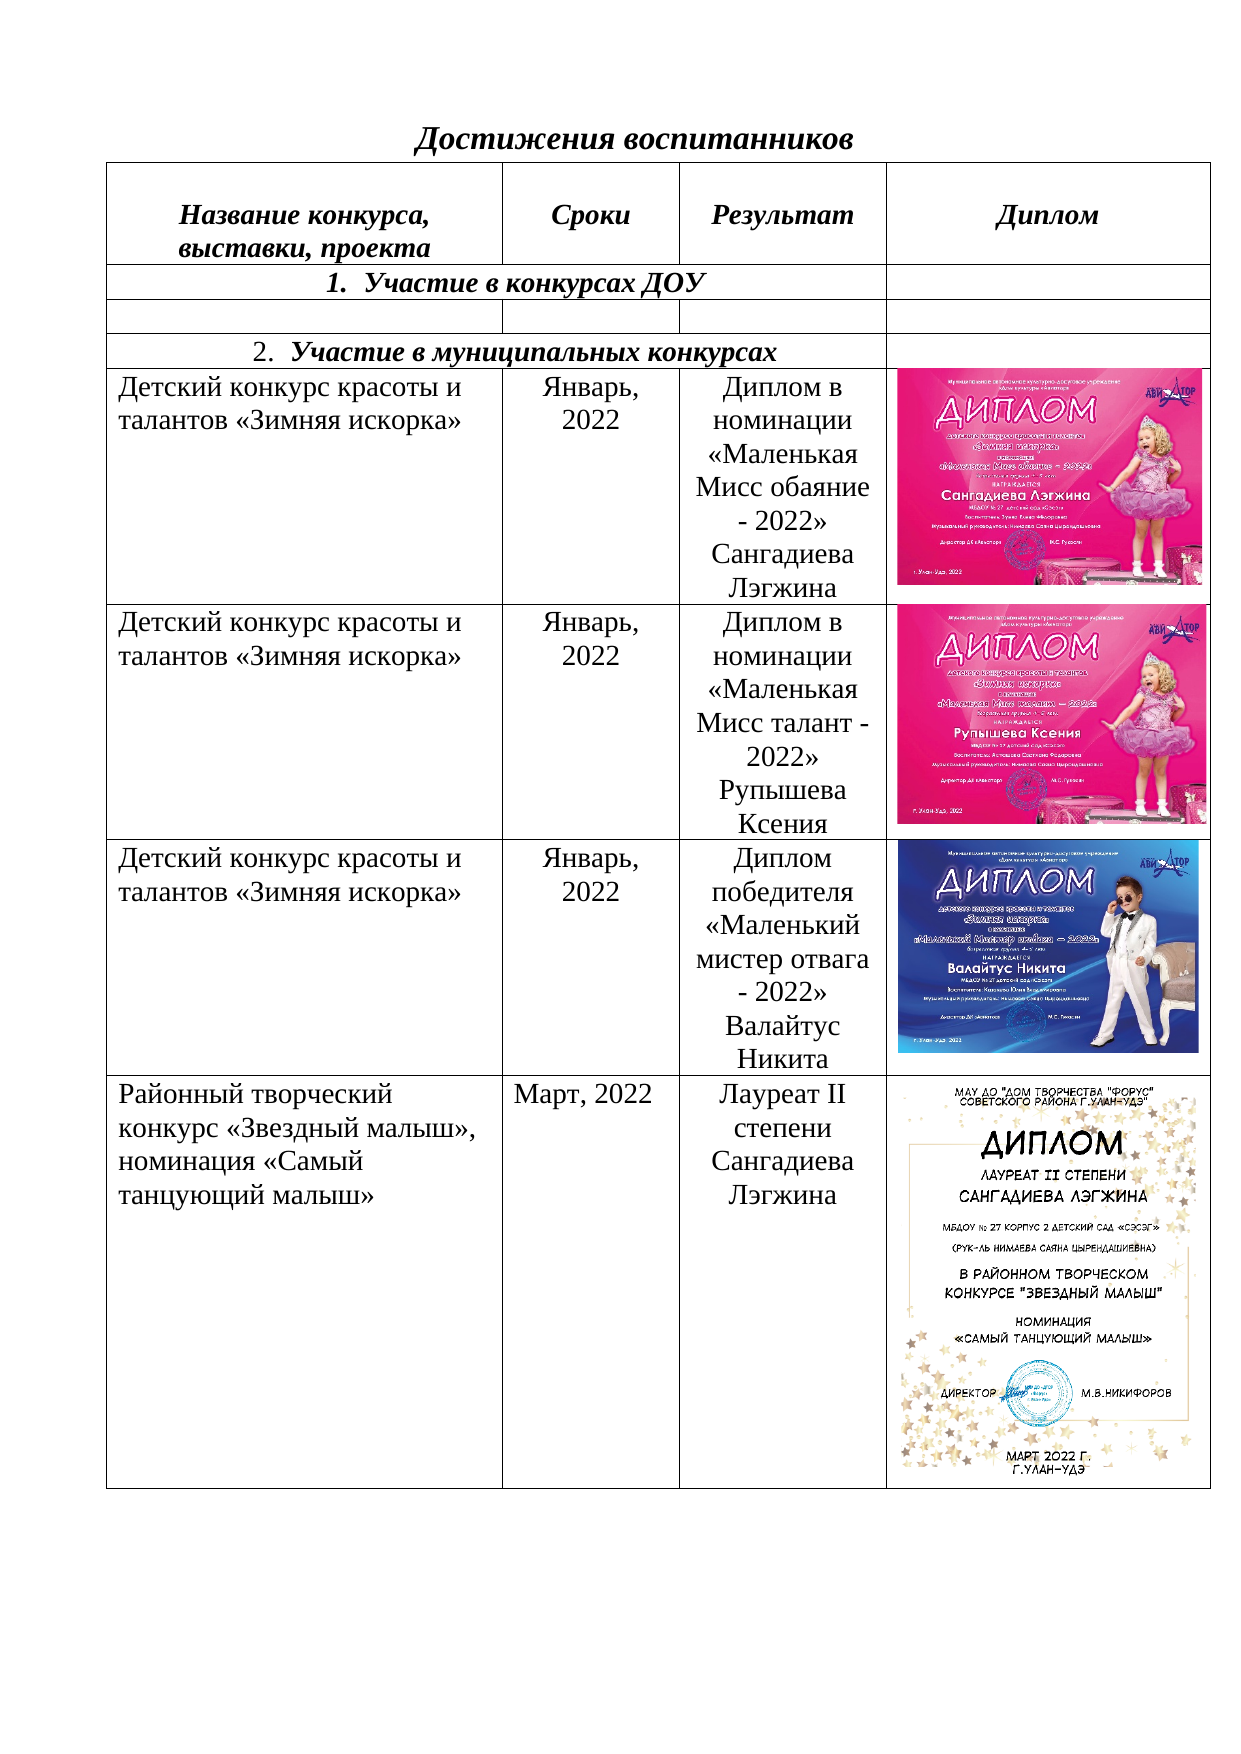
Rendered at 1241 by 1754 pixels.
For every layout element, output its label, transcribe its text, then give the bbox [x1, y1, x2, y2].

table_header Сроки [503, 163, 679, 264]
table_cell [1196, 1076, 1210, 1488]
picture [897, 604, 1207, 824]
picture [898, 840, 1199, 1053]
table_cell Участие в конкурсах ДОУ [107, 265, 886, 298]
table_cell Районный творческий конкурс «Звездный малыш», номинация «Самый танцующий малыш» [107, 1076, 502, 1488]
picture [901, 1076, 1196, 1488]
table_cell Диплом в номинации «Маленькая Мисс талант - 2022» Рупышева Ксения [680, 605, 886, 839]
table_cell Участие в муниципальных конкурсах [107, 334, 886, 368]
table_cell Январь, 2022 [503, 840, 679, 1075]
table_header Диплом [887, 163, 1210, 264]
table_cell [887, 265, 1210, 298]
table_cell Лауреат II степени Сангадиева Лэгжина [680, 1076, 886, 1488]
table_cell Детский конкурс красоты и талантов «Зимняя искорка» [107, 369, 502, 603]
table_cell Январь, 2022 [503, 369, 679, 603]
table_cell [887, 369, 1210, 603]
table_cell Диплом победителя «Маленький мистер отвага - 2022» Валайтус Никита [680, 840, 886, 1075]
table_cell Детский конкурс красоты и талантов «Зимняя искорка» [107, 840, 502, 1075]
table_cell Март, 2022 [503, 1076, 679, 1488]
table_cell [887, 300, 1210, 333]
picture [897, 368, 1203, 585]
table_cell [887, 334, 1210, 368]
table_cell [887, 840, 1210, 1075]
table_cell [503, 300, 679, 333]
text Достижения воспитанников [118, 118, 1152, 156]
table_cell [887, 1076, 901, 1488]
table_cell Детский конкурс красоты и талантов «Зимняя искорка» [107, 605, 502, 839]
table_cell Диплом в номинации «Маленькая Мисс обаяние - 2022» Сангадиева Лэгжина [680, 369, 886, 603]
table_cell [887, 605, 1210, 839]
table_cell [107, 300, 502, 333]
table_header Результат [680, 163, 886, 264]
table_cell Январь, 2022 [503, 605, 679, 839]
table_cell [680, 300, 886, 333]
table_header Название конкурса, выставки, проекта [107, 163, 502, 264]
